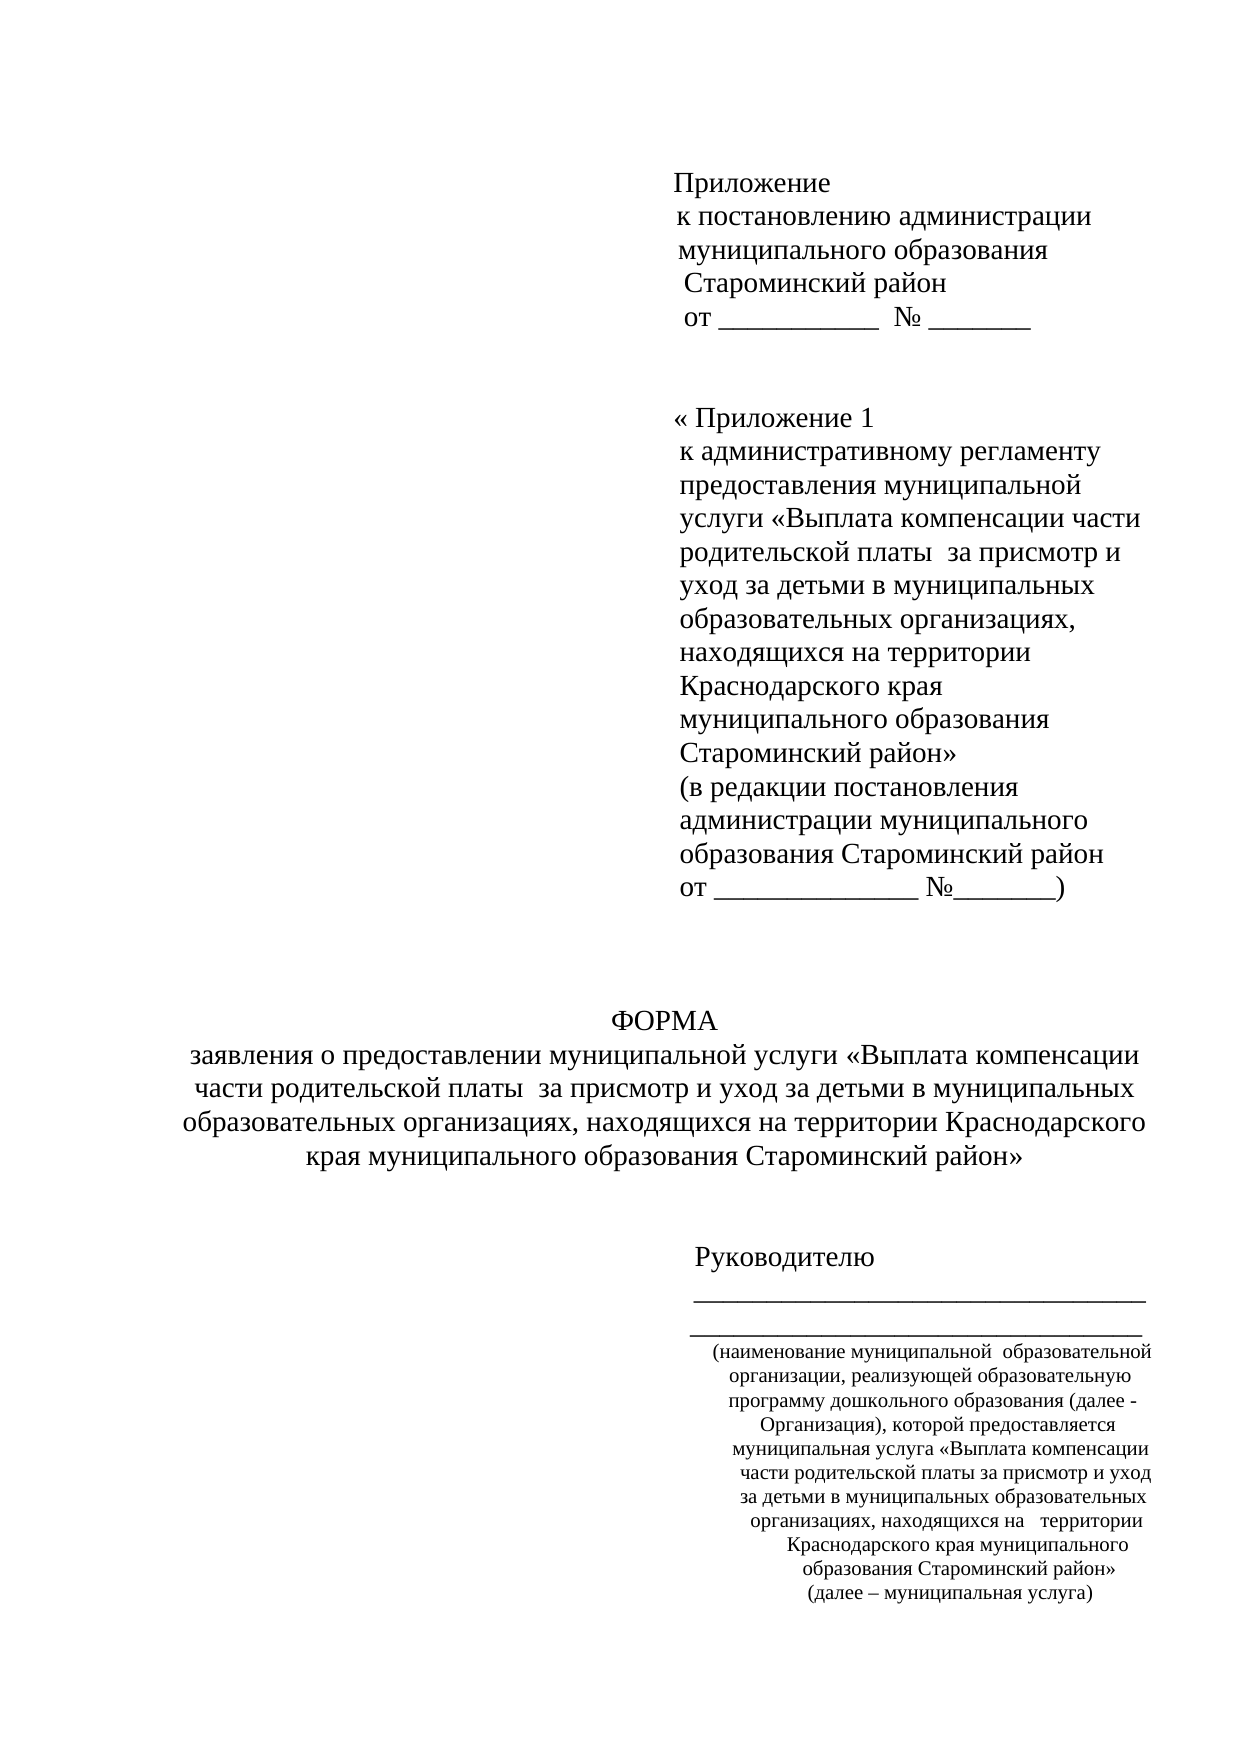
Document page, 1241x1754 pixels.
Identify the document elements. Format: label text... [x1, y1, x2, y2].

text (в редакции постановления администрации муниципального образования Староминский район [679, 769, 1152, 869]
text муниципального образования [290, 232, 1152, 266]
text к административному регламенту [679, 433, 1152, 467]
text организациях, находящихся на территории [177, 1508, 1152, 1532]
text (далее – муниципальная услуга) [177, 1580, 1152, 1604]
text организации, реализующей образовательную [177, 1363, 1152, 1387]
text Староминский район [290, 266, 1152, 299]
text Руководителю [177, 1239, 1152, 1272]
text ФОРМА [177, 1003, 1152, 1037]
text « Приложение 1 [177, 400, 1152, 433]
text _______________________________ [177, 1272, 1152, 1306]
text Организация), которой предоставляется [177, 1412, 1152, 1436]
text за детьми в муниципальных образовательных [177, 1484, 1152, 1508]
text к постановлению администрации [290, 198, 1152, 232]
text от ______________ №_______) [679, 869, 1152, 903]
text предоставления муниципальной услуги «Выплата компенсации части родительской платы за присмотр и уход за детьми в муниципальных образовательных организациях, находящихся на территории Краснодарского края муниципального образования Староминский район» [679, 467, 1152, 769]
text части родительской платы за присмотр и уход [177, 1460, 1152, 1484]
text _______________________________ [177, 1306, 1152, 1339]
text муниципальная услуга «Выплата компенсации [177, 1436, 1152, 1460]
text образования Староминский район» [177, 1556, 1152, 1580]
text заявления о предоставлении муниципальной услуги «Выплата компенсации части родительской платы за присмотр и уход за детьми в муниципальных образовательных организациях, находящихся на территории Краснодарского края муниципального образования Староминский район» [177, 1037, 1152, 1171]
text Краснодарского края муниципального [177, 1532, 1152, 1556]
text от ___________ № _______ [290, 299, 1152, 333]
text Приложение [177, 165, 1152, 198]
text (наименование муниципальной образовательной [177, 1339, 1152, 1363]
text программу дошкольного образования (далее - [177, 1387, 1152, 1412]
